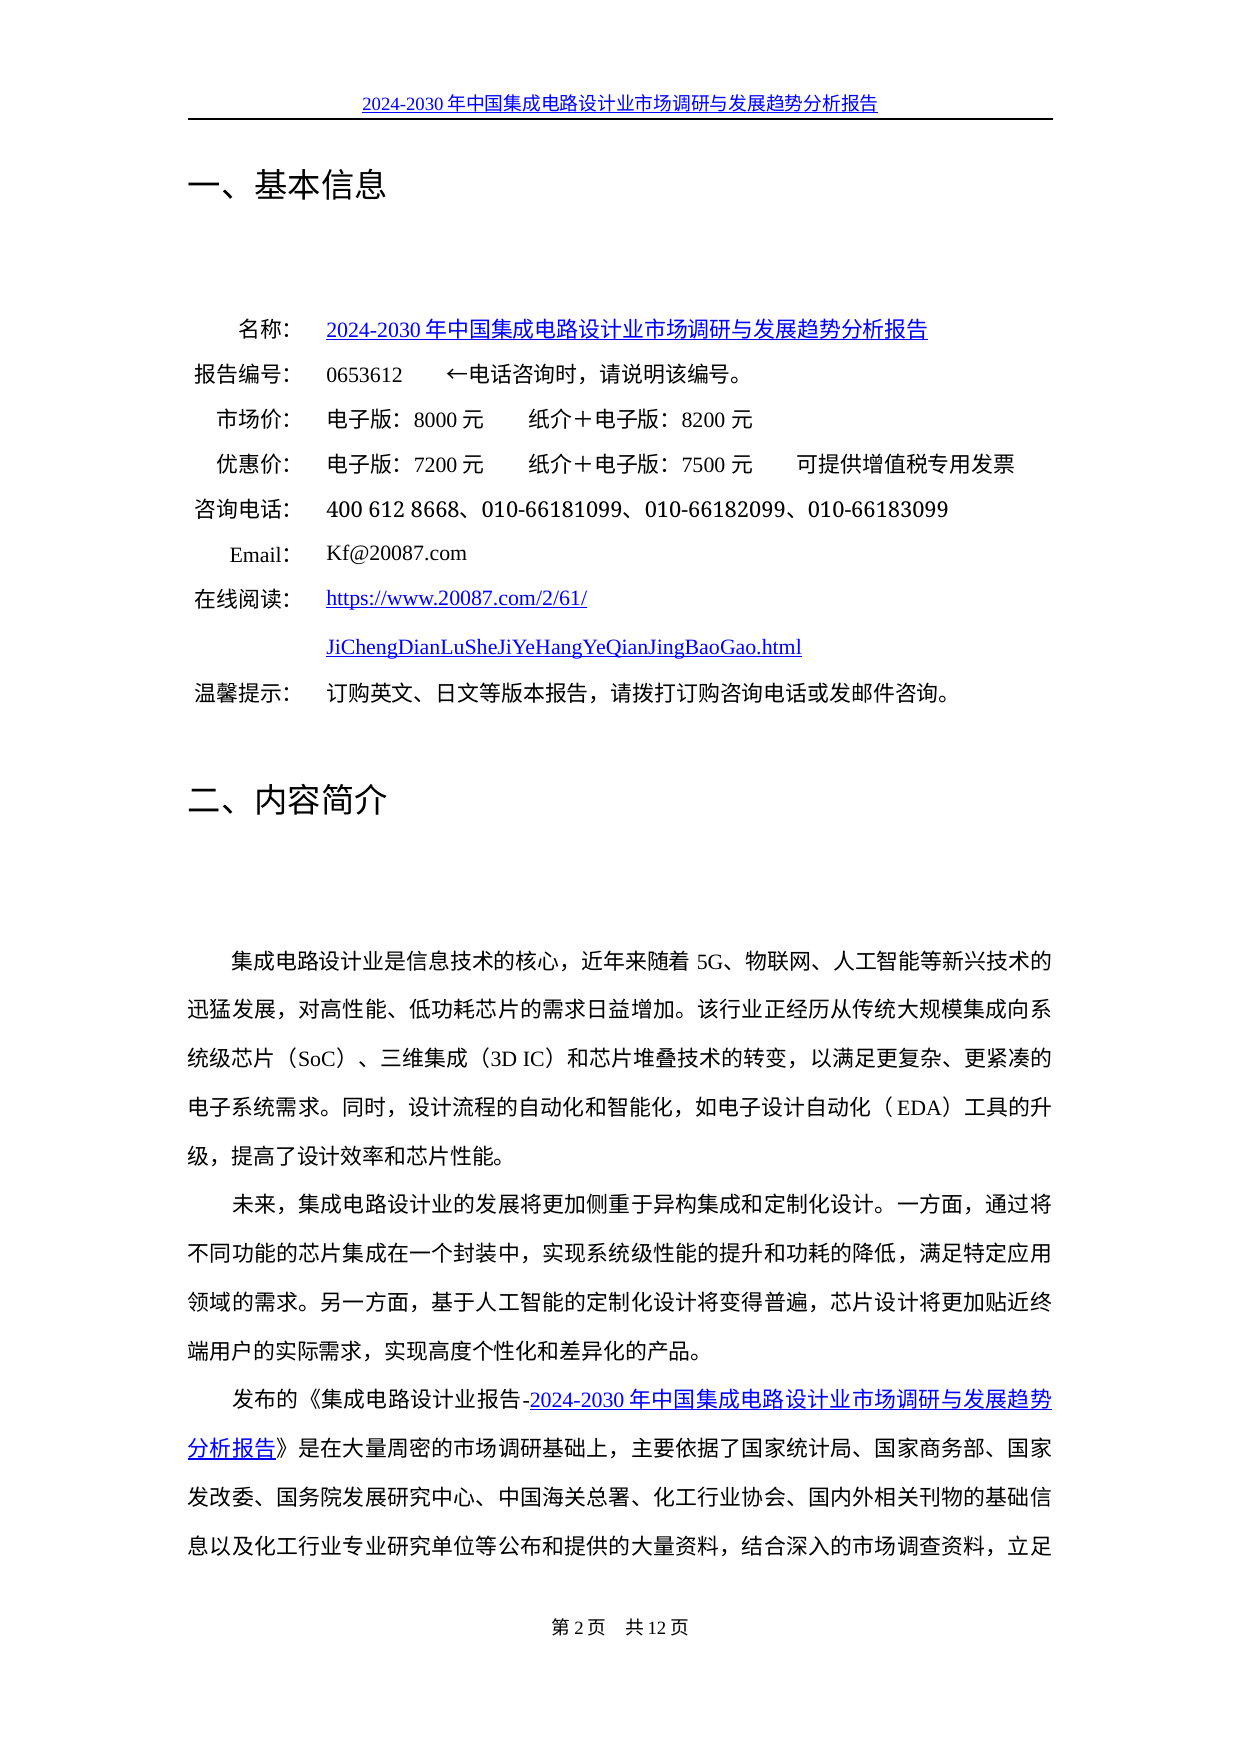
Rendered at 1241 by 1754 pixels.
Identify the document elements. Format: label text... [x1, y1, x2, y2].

title 一、基本信息 [187, 150, 1053, 215]
table_cell 优惠价： [167, 447, 315, 492]
table_cell 0653612 ←电话咨询时，请说明该编号。 [315, 357, 1073, 402]
table_cell 温馨提示： [167, 675, 315, 720]
table_cell 在线阅读： [167, 582, 315, 675]
table_header 2024-2030年中国集成电路设计业市场调研与发展趋势分析报告 [315, 312, 1073, 357]
table_cell 订购英文、日文等版本报告，请拨打订购咨询电话或发邮件咨询。 [315, 675, 1073, 720]
table_cell [315, 582, 1073, 675]
table_cell 咨询电话： [167, 492, 315, 537]
table_cell Email： [167, 537, 315, 582]
table_cell 报告编号： [167, 357, 315, 402]
table_cell 电子版：8000 元 纸介＋电子版：8200 元 [315, 402, 1073, 447]
table_cell 400 612 8668、010-66181099、010-66182099、010-66183099 [315, 492, 1073, 537]
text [187, 943, 1053, 1561]
title 二、内容简介 [187, 766, 1053, 831]
table_cell Kf@20087.com [315, 537, 1073, 582]
table_cell 电子版：7200 元 纸介＋电子版：7500 元 可提供增值税专用发票 [315, 447, 1073, 492]
table_header 名称： [167, 312, 315, 357]
table_cell 市场价： [167, 402, 315, 447]
